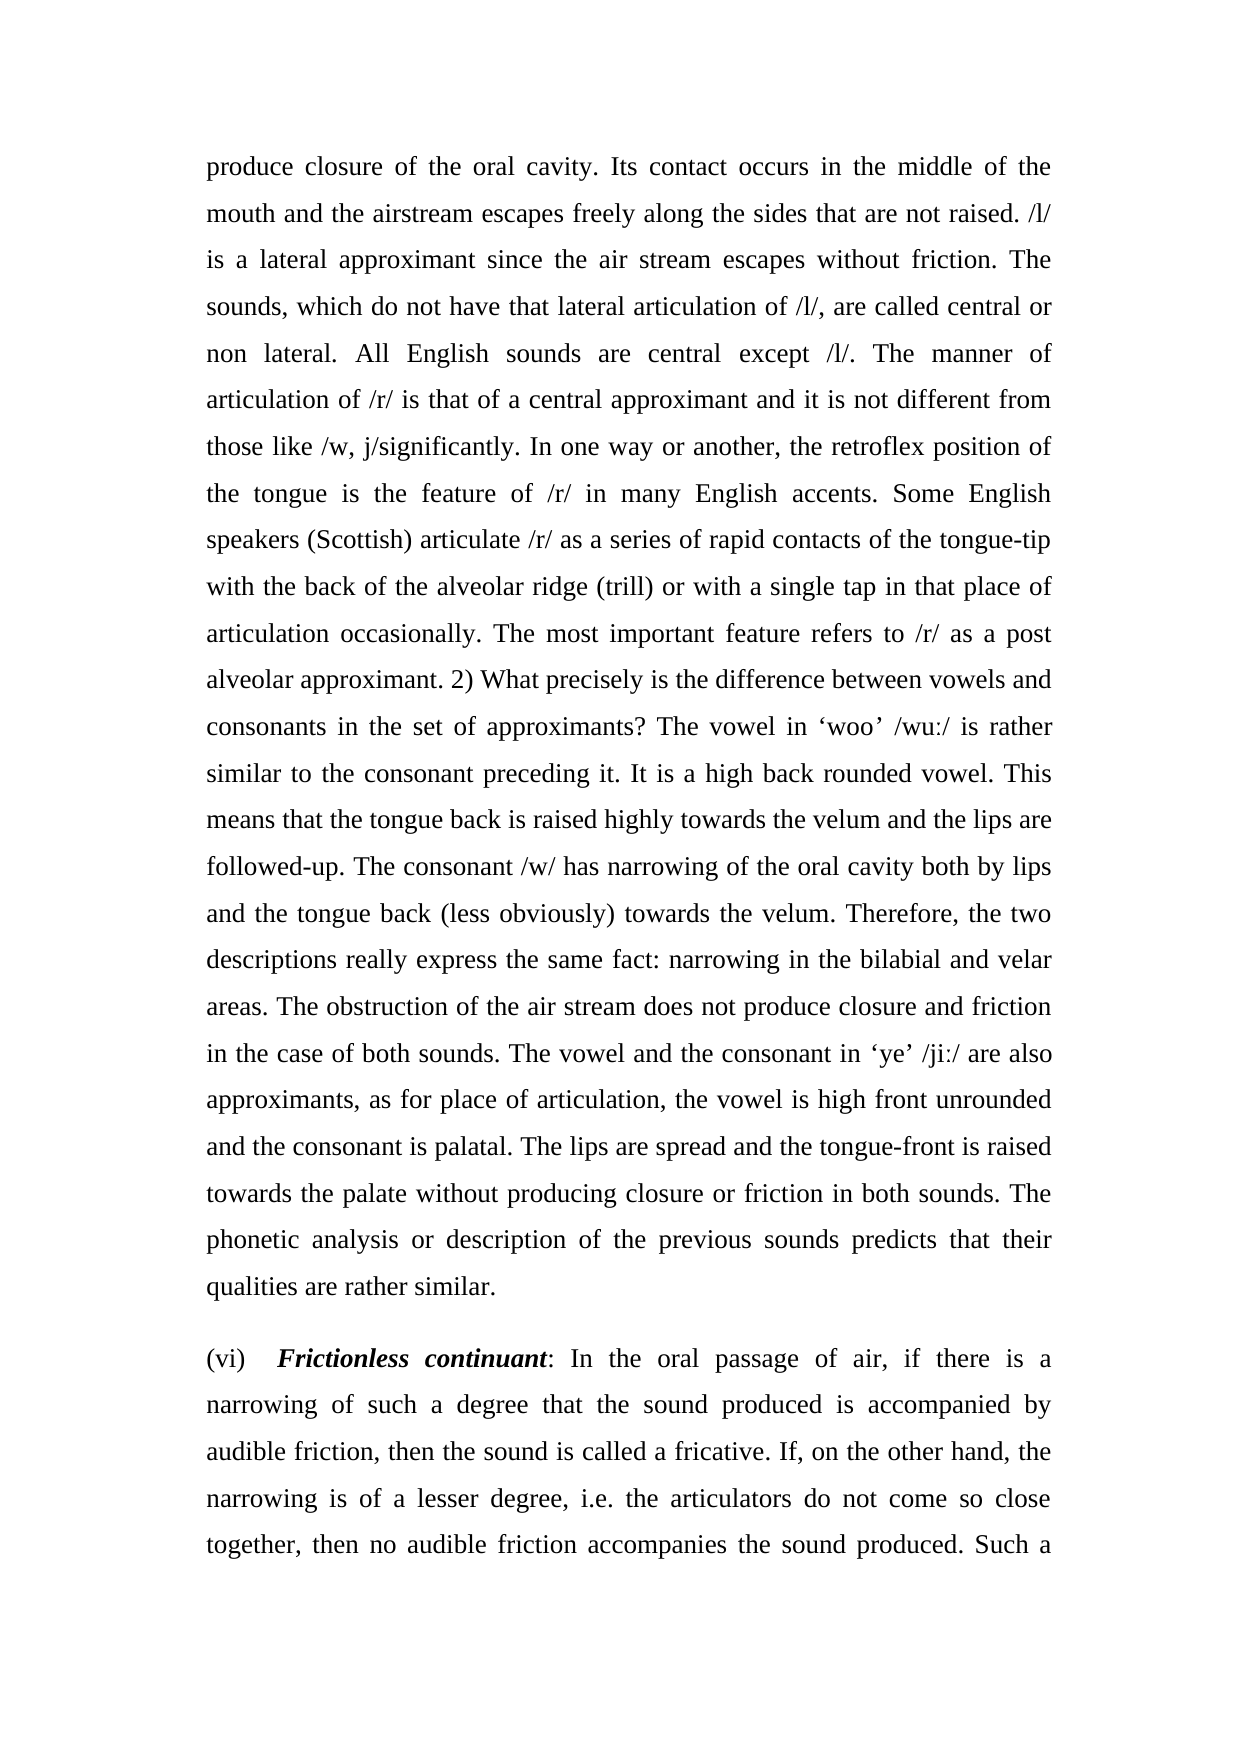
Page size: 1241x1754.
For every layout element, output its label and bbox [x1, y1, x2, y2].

text [206, 150, 1053, 1301]
text [206, 1342, 1053, 1559]
